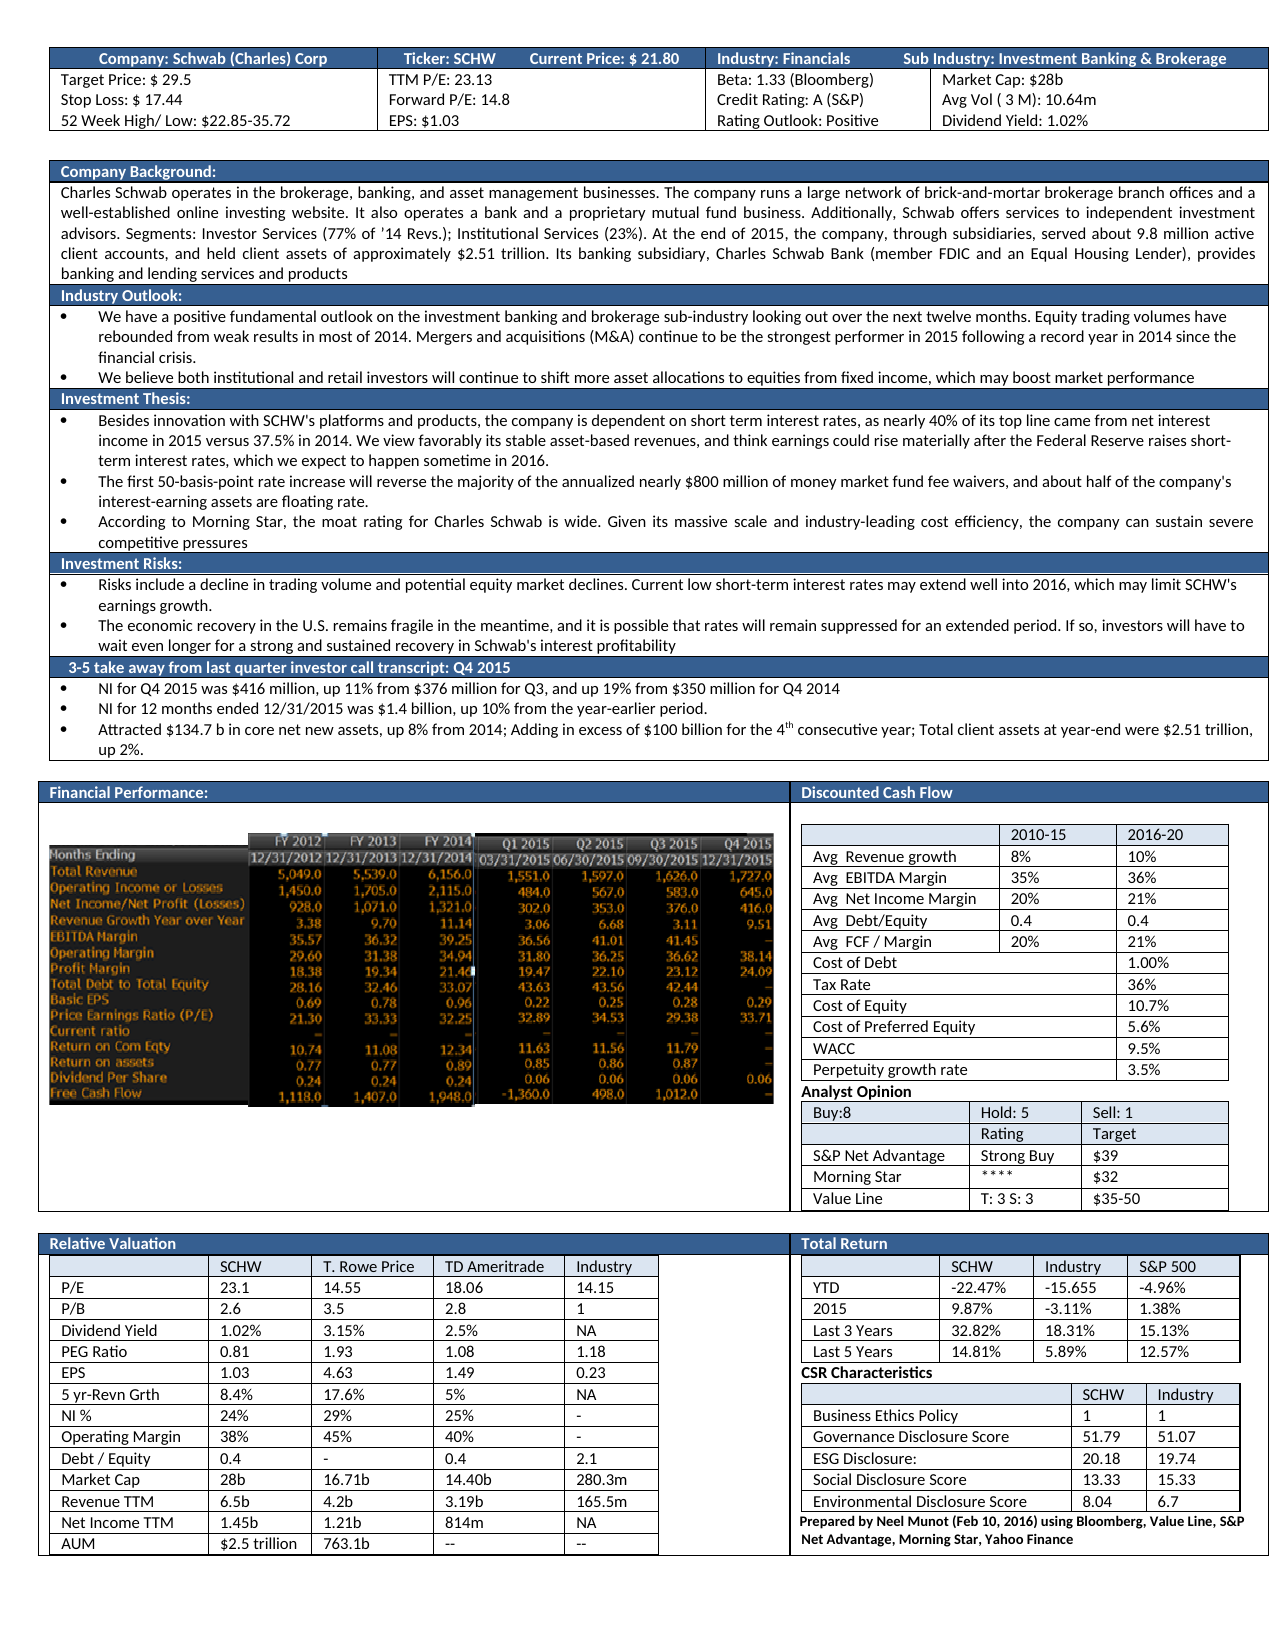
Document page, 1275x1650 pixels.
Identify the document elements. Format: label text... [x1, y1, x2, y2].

table_cell [434, 1427, 564, 1447]
table_cell [434, 1363, 564, 1383]
table_cell [434, 1491, 564, 1511]
table_cell [209, 1277, 311, 1298]
table_cell [50, 1534, 208, 1554]
table_cell [312, 1448, 433, 1469]
table_cell [434, 1277, 564, 1298]
table_cell [209, 1491, 311, 1511]
table_cell [39, 1255, 49, 1555]
table_cell [565, 1320, 658, 1340]
table_cell Risks include a decline in trading volume and potential equity market declines. Current low short-term interest rates may extend well into 2016, which may limit SCHW's earnings growth. The economic recovery in the U.S. remains fragile in the meantime, and it is possible that rates will remain suppressed for an extended period. If so, investors will have to wait even longer for a strong and sustained recovery in Schwab's interest profitability [50, 575, 1268, 656]
table_cell [434, 1470, 564, 1490]
table_cell [50, 1448, 208, 1469]
table_header Company Background: [50, 161, 1268, 181]
table_cell [209, 1384, 311, 1404]
table_cell Analyst Opinion [791, 803, 1268, 1211]
table_header Industry: Financials Sub Industry: Investment Banking & Brokerage [706, 48, 1268, 68]
table_cell [434, 1384, 564, 1404]
table_cell [565, 1384, 658, 1404]
table_header Discounted Cash Flow [791, 782, 1268, 802]
table_cell [565, 1491, 658, 1511]
table_cell Charles Schwab operates in the brokerage, banking, and asset management businesses. The company runs a large network of brick-and-mortar brokerage branch offices and a well-established online investing website. It also operates a bank and a proprietary mutual fund business. Additionally, Schwab offers services to independent investment advisors. Segments: Investor Services (77% of ’14 Revs.); Institutional Services (23%). At the end of 2015, the company, through subsidiaries, served about 9.8 million active client accounts, and held client assets of approximately $2.51 trillion. Its banking subsidiary, Charles Schwab Bank (member FDIC and an Equal Housing Lender), provides banking and lending services and products [50, 183, 1268, 284]
table_cell [312, 1470, 433, 1490]
table_header Ticker: SCHW Current Price: $ 21.80 [378, 48, 705, 68]
table_header Company: Schwab (Charles) Corp [50, 48, 377, 68]
table_cell [434, 1534, 564, 1554]
table_cell [209, 1448, 311, 1469]
table_cell [312, 1534, 433, 1554]
table_cell [312, 1341, 433, 1362]
table_cell [312, 1512, 433, 1533]
table_cell [659, 1255, 789, 1555]
table_cell [312, 1299, 433, 1319]
table_cell [434, 1448, 564, 1469]
table_cell CSR Characteristics Prepared by Neel Munot (Feb 10, 2016) using Bloomberg, Value Line, S&P Net Advantage, Morning Star, Yahoo Finance [791, 1255, 1268, 1555]
table_cell [312, 1491, 433, 1511]
table_cell [312, 1320, 433, 1340]
table_cell [50, 1384, 208, 1404]
table_cell Investment Risks: [50, 553, 1268, 573]
table_cell [209, 1470, 311, 1490]
table_cell [209, 1534, 311, 1554]
table_cell 3-5 take away from last quarter investor call transcript: Q4 2015 [50, 657, 1268, 677]
table_cell [434, 1405, 564, 1426]
table_cell Investment Thesis: [50, 389, 1268, 409]
table_cell [50, 1299, 208, 1319]
table_cell [565, 1363, 658, 1383]
table_cell [434, 1512, 564, 1533]
table_cell [50, 1491, 208, 1511]
table_cell [565, 1534, 658, 1554]
table_cell [209, 1299, 311, 1319]
table_cell [50, 1363, 208, 1383]
picture [49, 832, 774, 1107]
table_cell [209, 1320, 311, 1340]
table_cell [565, 1405, 658, 1426]
table_cell [565, 1448, 658, 1469]
table_cell Beta: 1.33 (Bloomberg) Credit Rating: A (S&P) Rating Outlook: Positive [706, 69, 930, 130]
table_cell [312, 1405, 433, 1426]
table_cell [50, 1405, 208, 1426]
table_cell [434, 1341, 564, 1362]
table_cell [565, 1470, 658, 1490]
table_cell [209, 1405, 311, 1426]
table_cell TTM P/E: 23.13 Forward P/E: 14.8 EPS: $1.03 [378, 69, 705, 130]
table_cell [565, 1512, 658, 1533]
table_cell [50, 1512, 208, 1533]
table_cell [209, 1512, 311, 1533]
table_cell [312, 1277, 433, 1298]
table_cell [434, 1299, 564, 1319]
table_header Total Return [791, 1234, 1268, 1254]
table_cell [50, 1320, 208, 1340]
table_cell [50, 1341, 208, 1362]
table_cell [565, 1341, 658, 1362]
table_cell [434, 1320, 564, 1340]
table_header Relative Valuation [39, 1234, 789, 1254]
table_cell Industry Outlook: [50, 285, 1268, 305]
table_cell Target Price: $ 29.5 Stop Loss: $ 17.44 52 Week High/ Low: $22.85-35.72 [50, 69, 377, 130]
table_cell [312, 1384, 433, 1404]
table_cell We have a positive fundamental outlook on the investment banking and brokerage sub-industry looking out over the next twelve months. Equity trading volumes have rebounded from weak results in most of 2014. Mergers and acquisitions (M&A) continue to be the strongest performer in 2015 following a record year in 2014 since the financial crisis. We believe both institutional and retail investors will continue to shift more asset allocations to equities from fixed income, which may boost market performance [50, 306, 1268, 388]
table_cell [39, 803, 789, 1211]
table_cell [565, 1299, 658, 1319]
table_cell [50, 1277, 208, 1298]
table_header Financial Performance: [39, 782, 789, 802]
table_cell [312, 1427, 433, 1447]
table_cell [50, 1427, 208, 1447]
table_cell Market Cap: $28b Avg Vol ( 3 M): 10.64m Dividend Yield: 1.02% [931, 69, 1268, 130]
table_cell [312, 1363, 433, 1383]
table_cell [209, 1427, 311, 1447]
table_cell [565, 1277, 658, 1298]
table_cell NI for Q4 2015 was $416 million, up 11% from $376 million for Q3, and up 19% from $350 million for Q4 2014 NI for 12 months ended 12/31/2015 was $1.4 billion, up 10% from the year-earlier period. Attracted $134.7 b in core net new assets, up 8% from 2014; Adding in excess of $100 billion for the 4th consecutive year; Total client assets at year-end were $2.51 trillion, up 2%. [50, 678, 1268, 759]
table_cell [209, 1363, 311, 1383]
table_cell [50, 1470, 208, 1490]
table_cell [565, 1427, 658, 1447]
table_cell Besides innovation with SCHW's platforms and products, the company is dependent on short term interest rates, as nearly 40% of its top line came from net interest income in 2015 versus 37.5% in 2014. We view favorably its stable asset-based revenues, and think earnings could rise materially after the Federal Reserve raises short-term interest rates, which we expect to happen sometime in 2016. The first 50-basis-point rate increase will reverse the majority of the annualized nearly $800 million of money market fund fee waivers, and about half of the company's interest-earning assets are floating rate. According to Morning Star, the moat rating for Charles Schwab is wide. Given its massive scale and industry-leading cost efficiency, the company can sustain severe competitive pressures [50, 410, 1268, 552]
table_cell [209, 1341, 311, 1362]
